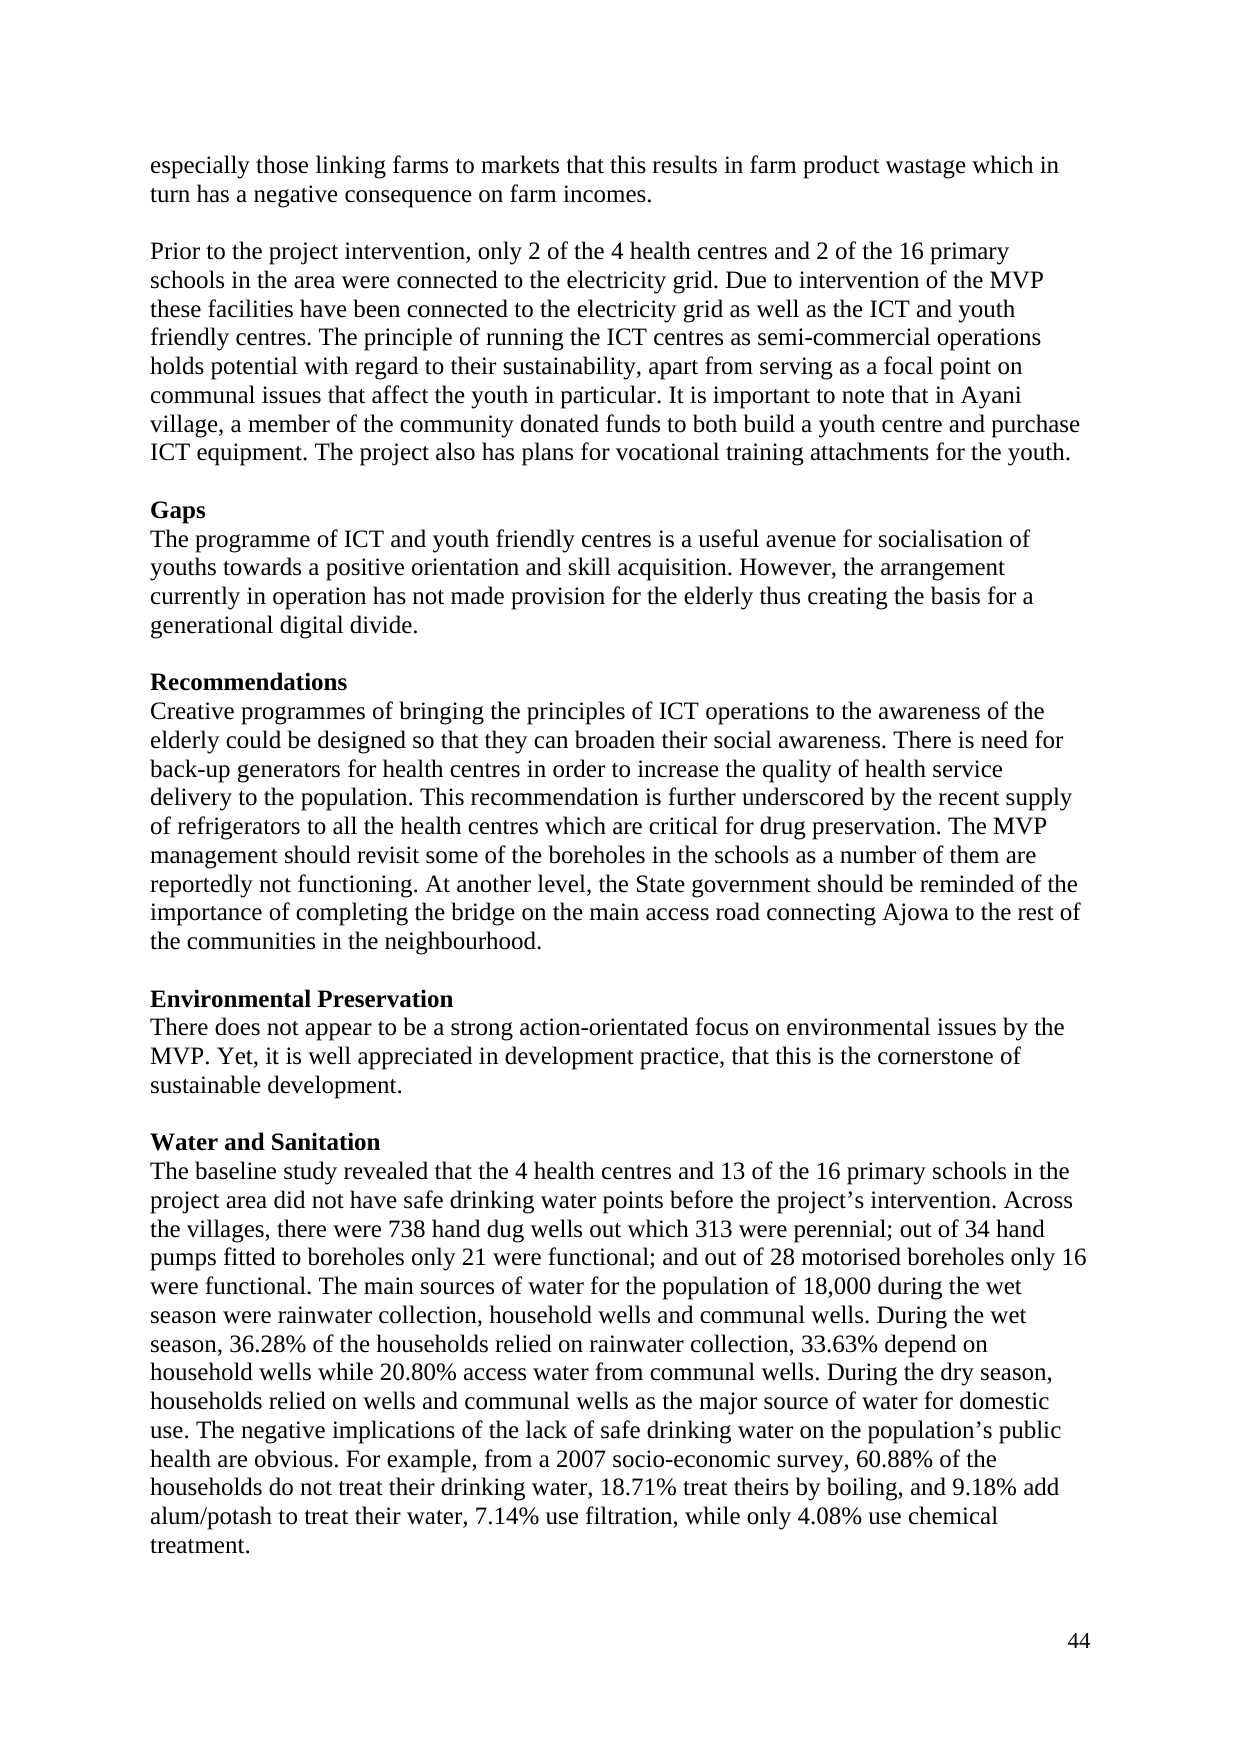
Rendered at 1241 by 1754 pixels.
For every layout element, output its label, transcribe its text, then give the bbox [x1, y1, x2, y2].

text Creative programmes of bringing the principles of ICT operations to the awareness of the elderly could be designed so that they can broaden their social awareness. There is need for back-up generators for health centres in order to increase the quality of health service delivery to the population. This recommendation is further underscored by the recent supply of refrigerators to all the health centres which are critical for drug preservation. The MVP management should revisit some of the boreholes in the schools as a number of them are reportedly not functioning. At another level, the State government should be reminded of the importance of completing the bridge on the main access road connecting Ajowa to the rest of the communities in the neighbourhood. [150, 696, 1090, 955]
text Environmental Preservation [150, 984, 1090, 1012]
text There does not appear to be a strong action-orientated focus on environmental issues by the MVP. Yet, it is well appreciated in development practice, that this is the cornerstone of sustainable development. [150, 1012, 1090, 1099]
text Water and Sanitation [150, 1127, 1090, 1156]
text Gaps [150, 495, 1090, 524]
text Prior to the project intervention, only 2 of the 4 health centres and 2 of the 16 primary schools in the area were connected to the electricity grid. Due to intervention of the MVP these facilities have been connected to the electricity grid as well as the ICT and youth friendly centres. The principle of running the ICT centres as semi-commercial operations holds potential with regard to their sustainability, apart from serving as a focal point on communal issues that affect the youth in particular. It is important to note that in Ayani village, a member of the community donated funds to both build a youth centre and purchase ICT equipment. The project also has plans for vocational training attachments for the youth. [150, 236, 1090, 466]
text The programme of ICT and youth friendly centres is a useful avenue for socialisation of youths towards a positive orientation and skill acquisition. However, the arrangement currently in operation has not made provision for the elderly thus creating the basis for a generational digital divide. [150, 524, 1090, 639]
text The baseline study revealed that the 4 health centres and 13 of the 16 primary schools in the project area did not have safe drinking water points before the project’s intervention. Across the villages, there were 738 hand dug wells out which 313 were perennial; out of 34 hand pumps fitted to boreholes only 21 were functional; and out of 28 motorised boreholes only 16 were functional. The main sources of water for the population of 18,000 during the wet season were rainwater collection, household wells and communal wells. During the wet season, 36.28% of the households relied on rainwater collection, 33.63% depend on household wells while 20.80% access water from communal wells. During the dry season, households relied on wells and communal wells as the major source of water for domestic use. The negative implications of the lack of safe drinking water on the population’s public health are obvious. For example, from a 2007 socio-economic survey, 60.88% of the households do not treat their drinking water, 18.71% treat theirs by boiling, and 9.18% add alum/potash to treat their water, 7.14% use filtration, while only 4.08% use chemical treatment. [150, 1156, 1090, 1559]
text Recommendations [150, 667, 1090, 696]
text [150, 150, 1090, 207]
